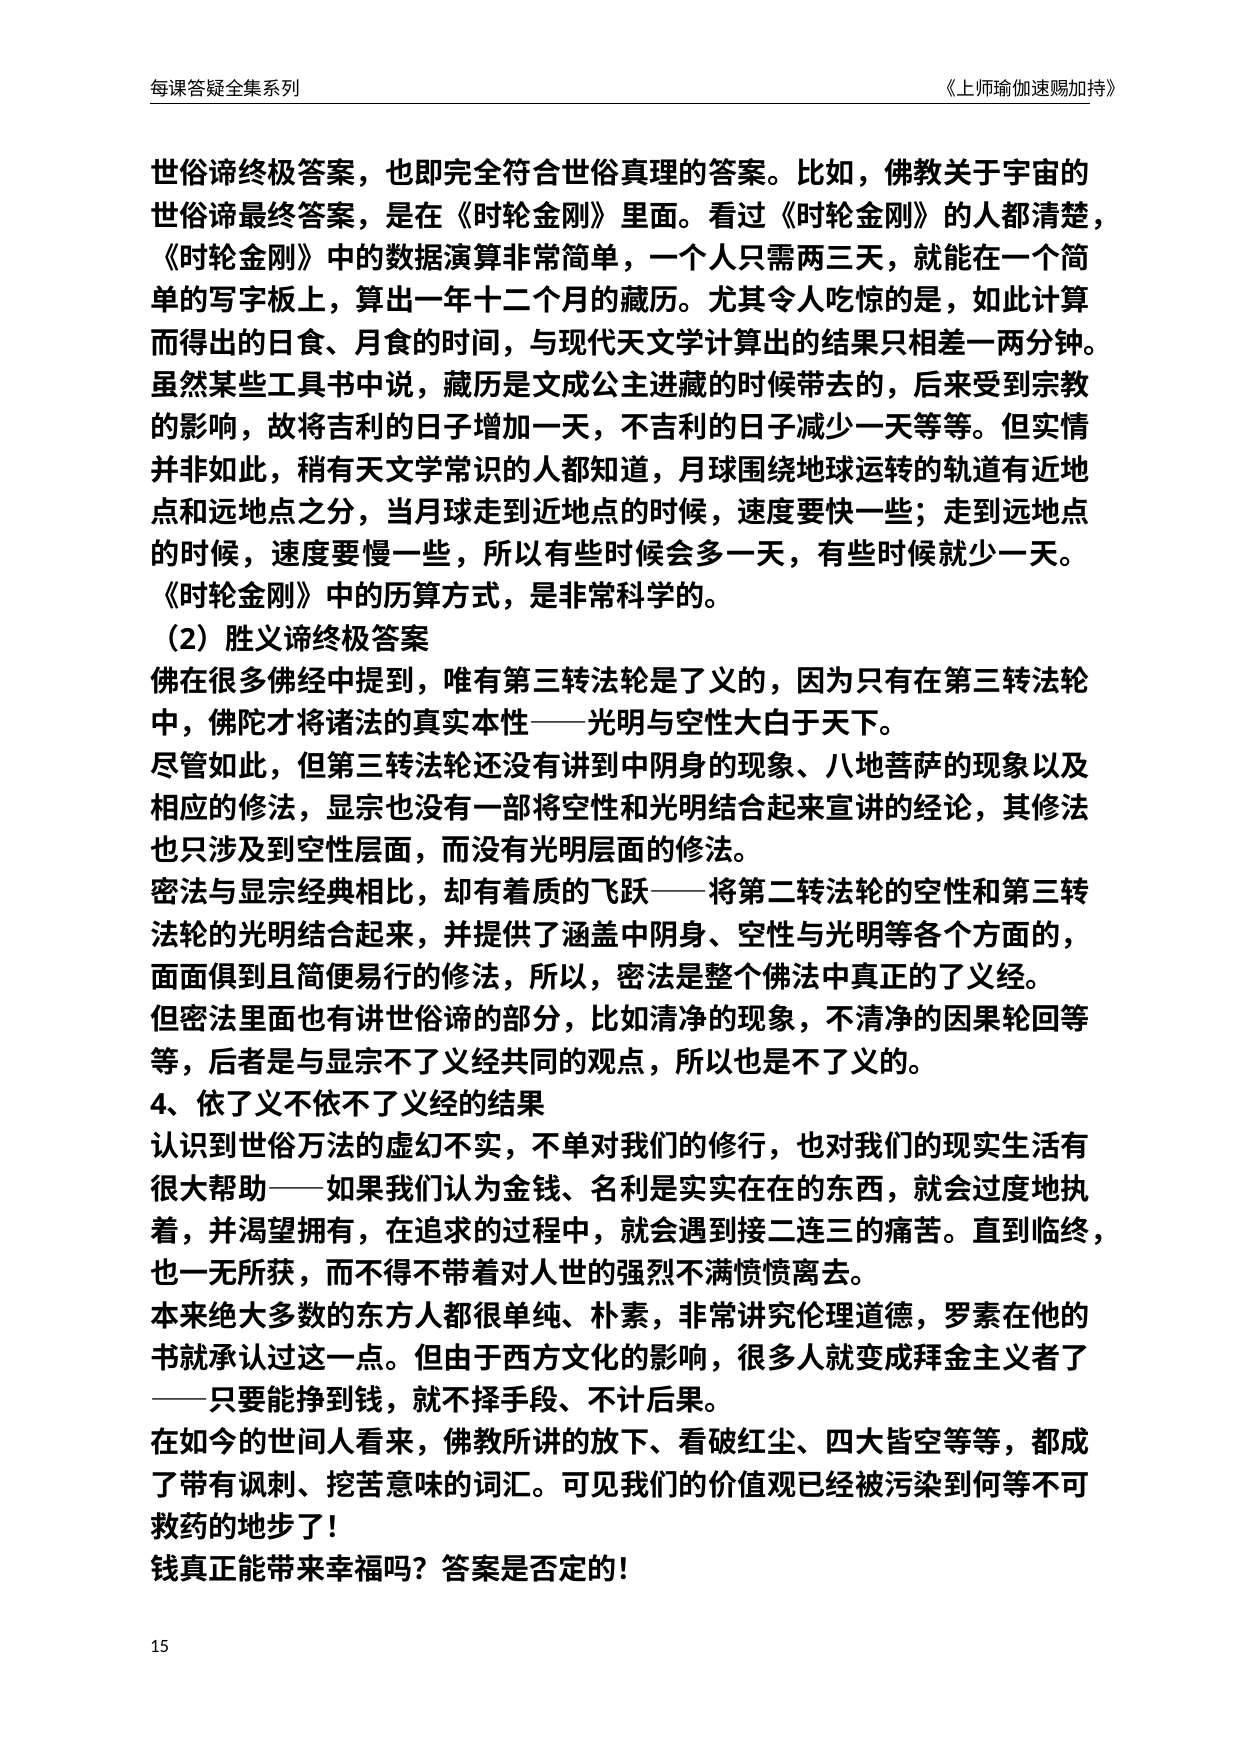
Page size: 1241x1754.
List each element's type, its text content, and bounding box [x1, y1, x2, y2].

text 佛在很多佛经中提到，唯有第三转法轮是了义的，因为只有在第三转法轮中，佛陀才将诸法的真实本性——光明与空性大白于天下。 [150, 658, 1090, 742]
text 钱真正能带来幸福吗？答案是否定的！ [150, 1546, 1090, 1588]
text 尽管如此，但第三转法轮还没有讲到中阴身的现象、八地菩萨的现象以及相应的修法，显宗也没有一部将空性和光明结合起来宣讲的经论，其修法也只涉及到空性层面，而没有光明层面的修法。 [150, 742, 1090, 869]
text 在如今的世间人看来，佛教所讲的放下、看破红尘、四大皆空等等，都成了带有讽刺、挖苦意味的词汇。可见我们的价值观已经被污染到何等不可救药的地步了！ [150, 1419, 1090, 1546]
text （2）胜义谛终极答案 [150, 615, 1090, 658]
text 4、依了义不依不了义经的结果 [150, 1081, 1090, 1123]
text 本来绝大多数的东方人都很单纯、朴素，非常讲究伦理道德，罗素在他的书就承认过这一点。但由于西方文化的影响，很多人就变成拜金主义者了——只要能挣到钱，就不择手段、不计后果。 [150, 1292, 1090, 1419]
text 世俗谛终极答案，也即完全符合世俗真理的答案。比如，佛教关于宇宙的世俗谛最终答案，是在《时轮金刚》里面。看过《时轮金刚》的人都清楚，《时轮金刚》中的数据演算非常简单，一个人只需两三天，就能在一个简单的写字板上，算出一年十二个月的藏历。尤其令人吃惊的是，如此计算而得出的日食、月食的时间，与现代天文学计算出的结果只相差一两分钟。 [150, 150, 1090, 361]
text 虽然某些工具书中说，藏历是文成公主进藏的时候带去的，后来受到宗教的影响，故将吉利的日子增加一天，不吉利的日子减少一天等等。但实情并非如此，稍有天文学常识的人都知道，月球围绕地球运转的轨道有近地点和远地点之分，当月球走到近地点的时候，速度要快一些；走到远地点的时候，速度要慢一些，所以有些时候会多一天，有些时候就少一天。《时轮金刚》中的历算方式，是非常科学的。 [150, 361, 1090, 615]
text 但密法里面也有讲世俗谛的部分，比如清净的现象，不清净的因果轮回等等，后者是与显宗不了义经共同的观点，所以也是不了义的。 [150, 996, 1090, 1081]
text 认识到世俗万法的虚幻不实，不单对我们的修行，也对我们的现实生活有很大帮助——如果我们认为金钱、名利是实实在在的东西，就会过度地执着，并渴望拥有，在追求的过程中，就会遇到接二连三的痛苦。直到临终，也一无所获，而不得不带着对人世的强烈不满愤愤离去。 [150, 1123, 1090, 1292]
text 密法与显宗经典相比，却有着质的飞跃——将第二转法轮的空性和第三转法轮的光明结合起来，并提供了涵盖中阴身、空性与光明等各个方面的，面面俱到且简便易行的修法，所以，密法是整个佛法中真正的了义经。 [150, 869, 1090, 996]
